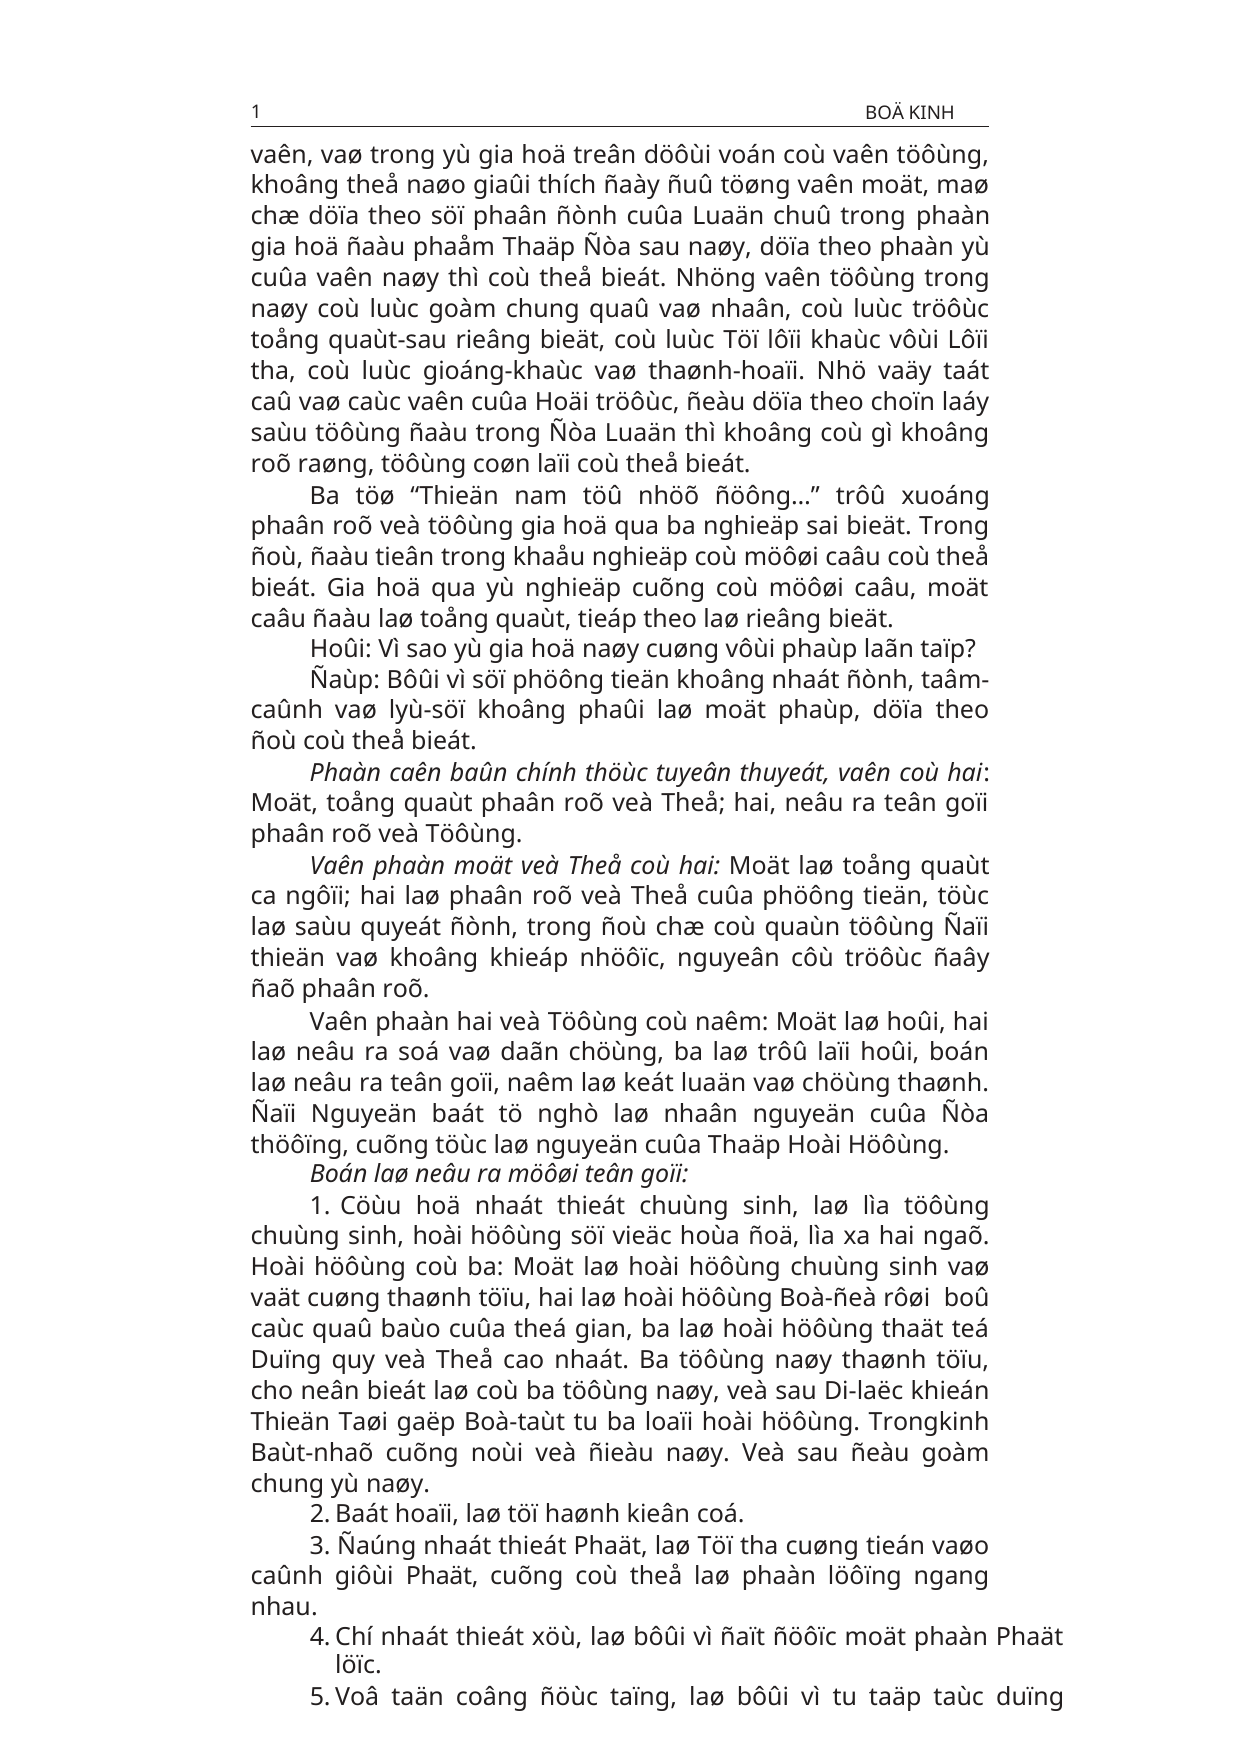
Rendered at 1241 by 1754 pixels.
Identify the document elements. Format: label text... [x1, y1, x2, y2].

text Phaàn caên baûn chính thöùc tuyeân thuyeát, vaên coù hai: Moät, toång quaùt phaân roõ veà Theå; hai, neâu ra teân goïi phaân roõ veà Töôùng. [250, 757, 990, 850]
list Baát hoaïi, laø töï haønh kieân coá. [309, 1500, 1065, 1528]
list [309, 1680, 1065, 1711]
list Ñaúng nhaát thieát Phaät, laø Töï tha cuøng tieán vaøo caûnh giôùi Phaät, cuõng coù theå laø phaàn löôïng ngang nhau. [250, 1529, 990, 1623]
text Vaên phaàn moät veà Theå coù hai: Moät laø toång quaùt ca ngôïi; hai laø phaân roõ veà Theå cuûa phöông tieän, töùc laø saùu quyeát ñònh, trong ñoù chæ coù quaùn töôùng Ñaïi thieän vaø khoâng khieáp nhöôïc, nguyeân côù tröôùc ñaây ñaõ phaân roõ. [250, 850, 990, 1005]
text vaên, vaø trong yù gia hoä treân döôùi voán coù vaên töôùng, khoâng theå naøo giaûi thích ñaày ñuû töøng vaên moät, maø chæ döïa theo söï phaân ñònh cuûa Luaän chuû trong phaàn gia hoä ñaàu phaåm Thaäp Ñòa sau naøy, döïa theo phaàn yù cuûa vaên naøy thì coù theå bieát. Nhöng vaên töôùng trong naøy coù luùc goàm chung quaû vaø nhaân, coù luùc tröôùc toång quaùt-sau rieâng bieät, coù luùc Töï lôïi khaùc vôùi Lôïi tha, coù luùc gioáng-khaùc vaø thaønh-hoaïi. Nhö vaäy taát caû vaø caùc vaên cuûa Hoäi tröôùc, ñeàu döïa theo choïn laáy saùu töôùng ñaàu trong Ñòa Luaän thì khoâng coù gì khoâng roõ raøng, töôùng coøn laïi coù theå bieát. [250, 138, 990, 480]
text Ñaùp: Bôûi vì söï phöông tieän khoâng nhaát ñònh, taâm-caûnh vaø lyù-söï khoâng phaûi laø moät phaùp, döïa theo ñoù coù theå bieát. [250, 664, 990, 757]
text Boán laø neâu ra möôøi teân goïi: [309, 1160, 1065, 1188]
text Hoûi: Vì sao yù gia hoä naøy cuøng vôùi phaùp laãn taïp? [309, 635, 1065, 663]
text Vaên phaàn hai veà Töôùng coù naêm: Moät laø hoûi, hai laø neâu ra soá vaø daãn chöùng, ba laø trôû laïi hoûi, boán laø neâu ra teân goïi, naêm laø keát luaän vaø chöùng thaønh. Ñaïi Nguyeän baát tö nghò laø nhaân nguyeän cuûa Ñòa thöôïng, cuõng töùc laø nguyeän cuûa Thaäp Hoài Höôùng. [250, 1005, 990, 1160]
list Chí nhaát thieát xöù, laø bôûi vì ñaït ñöôïc moät phaàn Phaät löïc. [309, 1623, 1065, 1680]
list Cöùu hoä nhaát thieát chuùng sinh, laø lìa töôùng chuùng sinh, hoài höôùng söï vieäc hoùa ñoä, lìa xa hai ngaõ. Hoài höôùng coù ba: Moät laø hoài höôùng chuùng sinh vaø vaät cuøng thaønh töïu, hai laø hoài höôùng Boà-ñeà rôøi boû caùc quaû baùo cuûa theá gian, ba laø hoài höôùng thaät teá Duïng quy veà Theå cao nhaát. Ba töôùng naøy thaønh töïu, cho neân bieát laø coù ba töôùng naøy, veà sau Di-laëc khieán Thieän Taøi gaëp Boà-taùt tu ba loaïi hoài höôùng. Trongkinh Baùt-nhaõ cuõng noùi veà ñieàu naøy. Veà sau ñeàu goàm chung yù naøy. [250, 1189, 990, 1500]
text Ba töø “Thieän nam töû nhöõ ñöông…” trôû xuoáng phaân roõ veà töôùng gia hoä qua ba nghieäp sai bieät. Trong ñoù, ñaàu tieân trong khaåu nghieäp coù möôøi caâu coù theå bieát. Gia hoä qua yù nghieäp cuõng coù möôøi caâu, moät caâu ñaàu laø toång quaùt, tieáp theo laø rieâng bieät. [250, 480, 990, 635]
